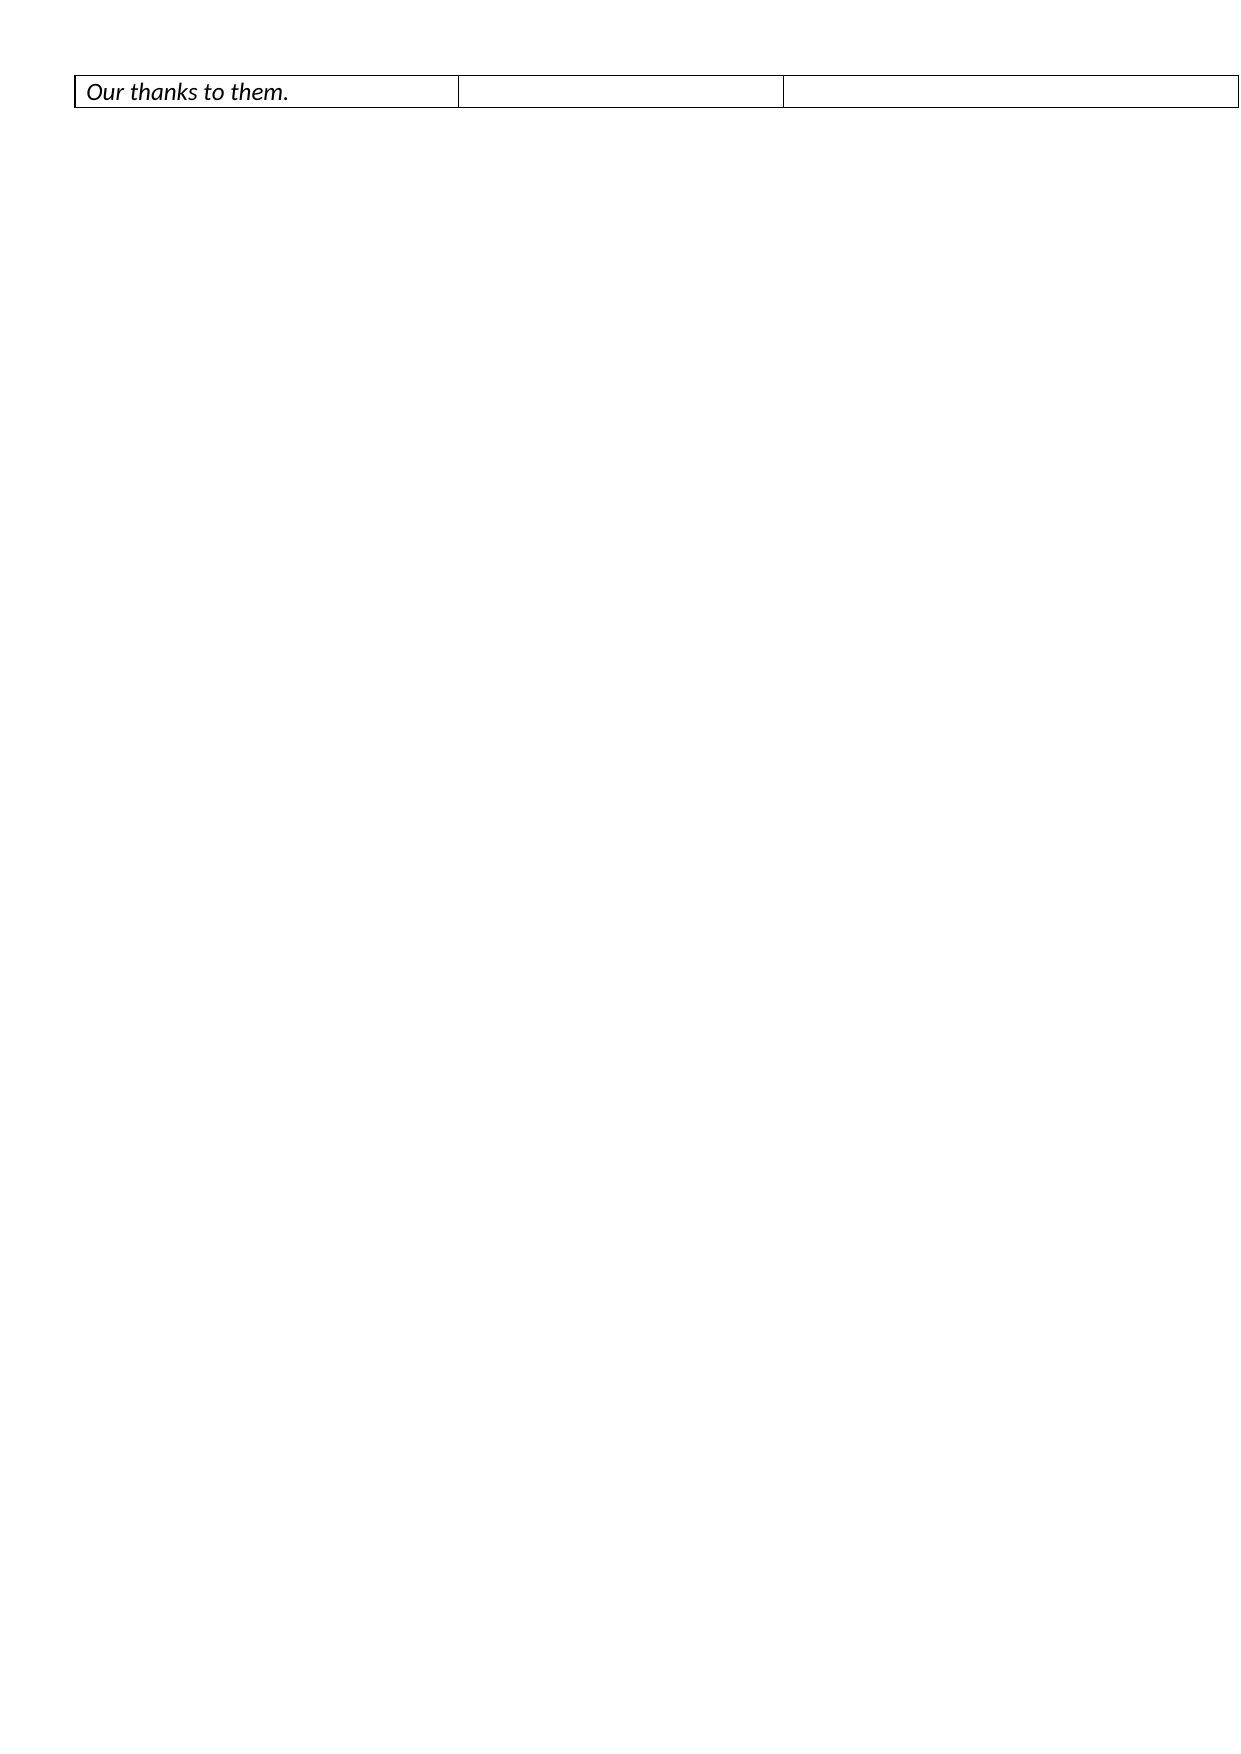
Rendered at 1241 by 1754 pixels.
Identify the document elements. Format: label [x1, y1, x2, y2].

table_cell [784, 76, 1238, 107]
